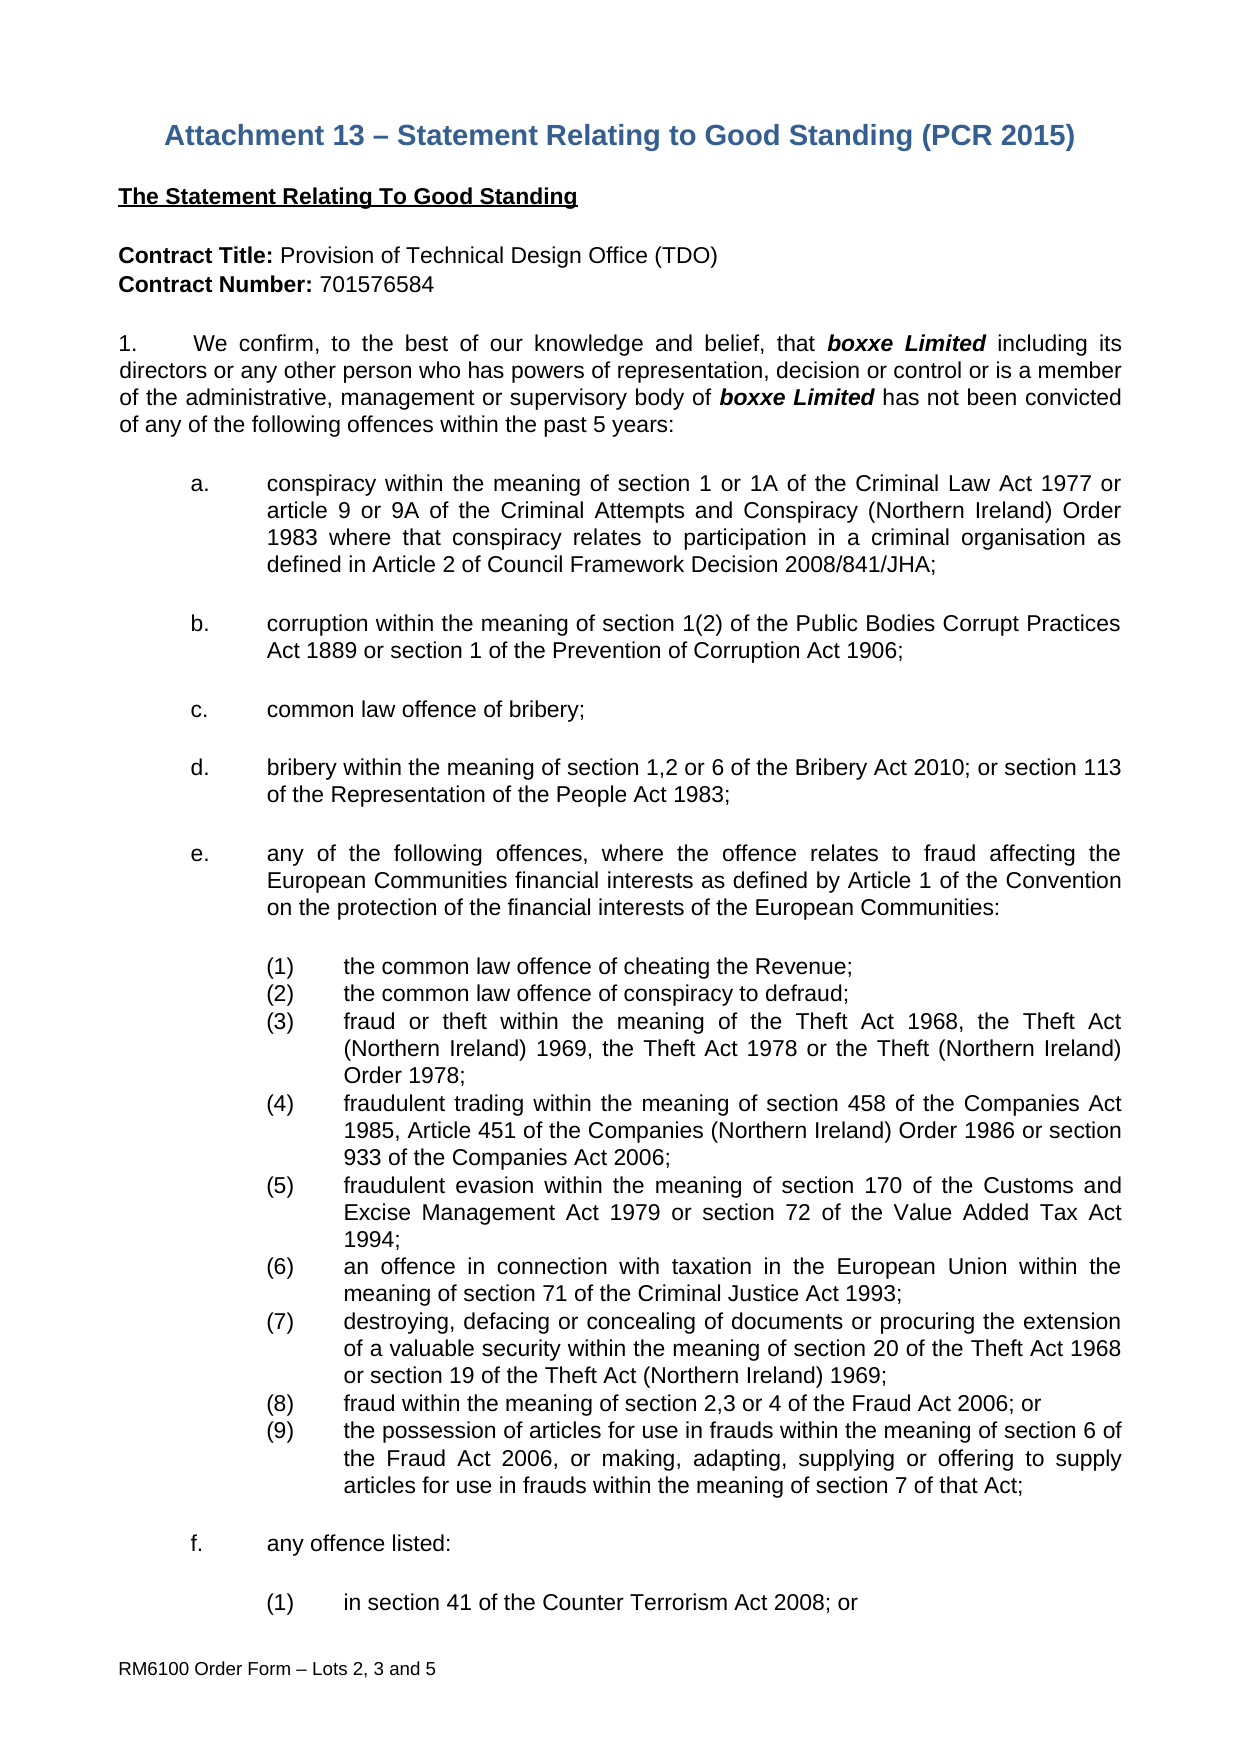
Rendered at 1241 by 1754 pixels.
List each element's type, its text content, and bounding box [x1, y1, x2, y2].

text The Statement Relating To Good Standing [118, 183, 1122, 209]
list fraud or theft within the meaning of the Theft Act 1968, the Theft Act (Northern Ireland) 1969, the Theft Act 1978 or the Theft (Northern Ireland) Order 1978; [266, 1008, 1122, 1088]
list any of the following offences, where the offence relates to fraud affecting the European Communities financial interests as defined by Article 1 of the Convention on the protection of the financial interests of the European Communities: [190, 840, 1122, 921]
list the common law offence of cheating the Revenue; [266, 953, 1122, 979]
list conspiracy within the meaning of section 1 or 1A of the Criminal Law Act 1977 or article 9 or 9A of the Criminal Attempts and Conspiracy (Northern Ireland) Order 1983 where that conspiracy relates to participation in a criminal organisation as defined in Article 2 of Council Framework Decision 2008/841/JHA; [190, 470, 1122, 578]
text Contract Title: Provision of Technical Design Office (TDO) [118, 242, 1122, 268]
list destroying, defacing or concealing of documents or procuring the extension of a valuable security within the meaning of section 20 of the Theft Act 1968 or section 19 of the Theft Act (Northern Ireland) 1969; [266, 1308, 1122, 1388]
list fraud within the meaning of section 2,3 or 4 of the Fraud Act 2006; or [266, 1390, 1122, 1416]
list in section 41 of the Counter Terrorism Act 2008; or [266, 1589, 1122, 1615]
text Contract Number: 701576584 [118, 271, 1122, 297]
list fraudulent trading within the meaning of section 458 of the Companies Act 1985, Article 451 of the Companies (Northern Ireland) Order 1986 or section 933 of the Companies Act 2006; [266, 1090, 1122, 1170]
list any offence listed: [190, 1530, 1122, 1557]
list fraudulent evasion within the meaning of section 170 of the Customs and Excise Management Act 1979 or section 72 of the Value Added Tax Act 1994; [266, 1172, 1122, 1252]
list bribery within the meaning of section 1,2 or 6 of the Bribery Act 2010; or section 113 of the Representation of the People Act 1983; [190, 754, 1122, 808]
list the common law offence of conspiracy to defraud; [266, 980, 1122, 1007]
list the possession of articles for use in frauds within the meaning of section 6 of the Fraud Act 2006, or making, adapting, supplying or offering to supply articles for use in frauds within the meaning of section 7 of that Act; [266, 1417, 1122, 1498]
list common law offence of bribery; [190, 696, 1122, 722]
list We confirm, to the best of our knowledge and belief, that boxxe Limited including its directors or any other person who has powers of representation, decision or control or is a member of the administrative, management or supervisory body of boxxe Limited has not been convicted of any of the following offences within the past 5 years: [118, 330, 1122, 438]
list corruption within the meaning of section 1(2) of the Public Bodies Corrupt Practices Act 1889 or section 1 of the Prevention of Corruption Act 1906; [190, 610, 1122, 663]
list an offence in connection with taxation in the European Union within the meaning of section 71 of the Criminal Justice Act 1993; [266, 1253, 1122, 1307]
text Attachment 13 – Statement Relating to Good Standing (PCR 2015) [118, 118, 1122, 152]
